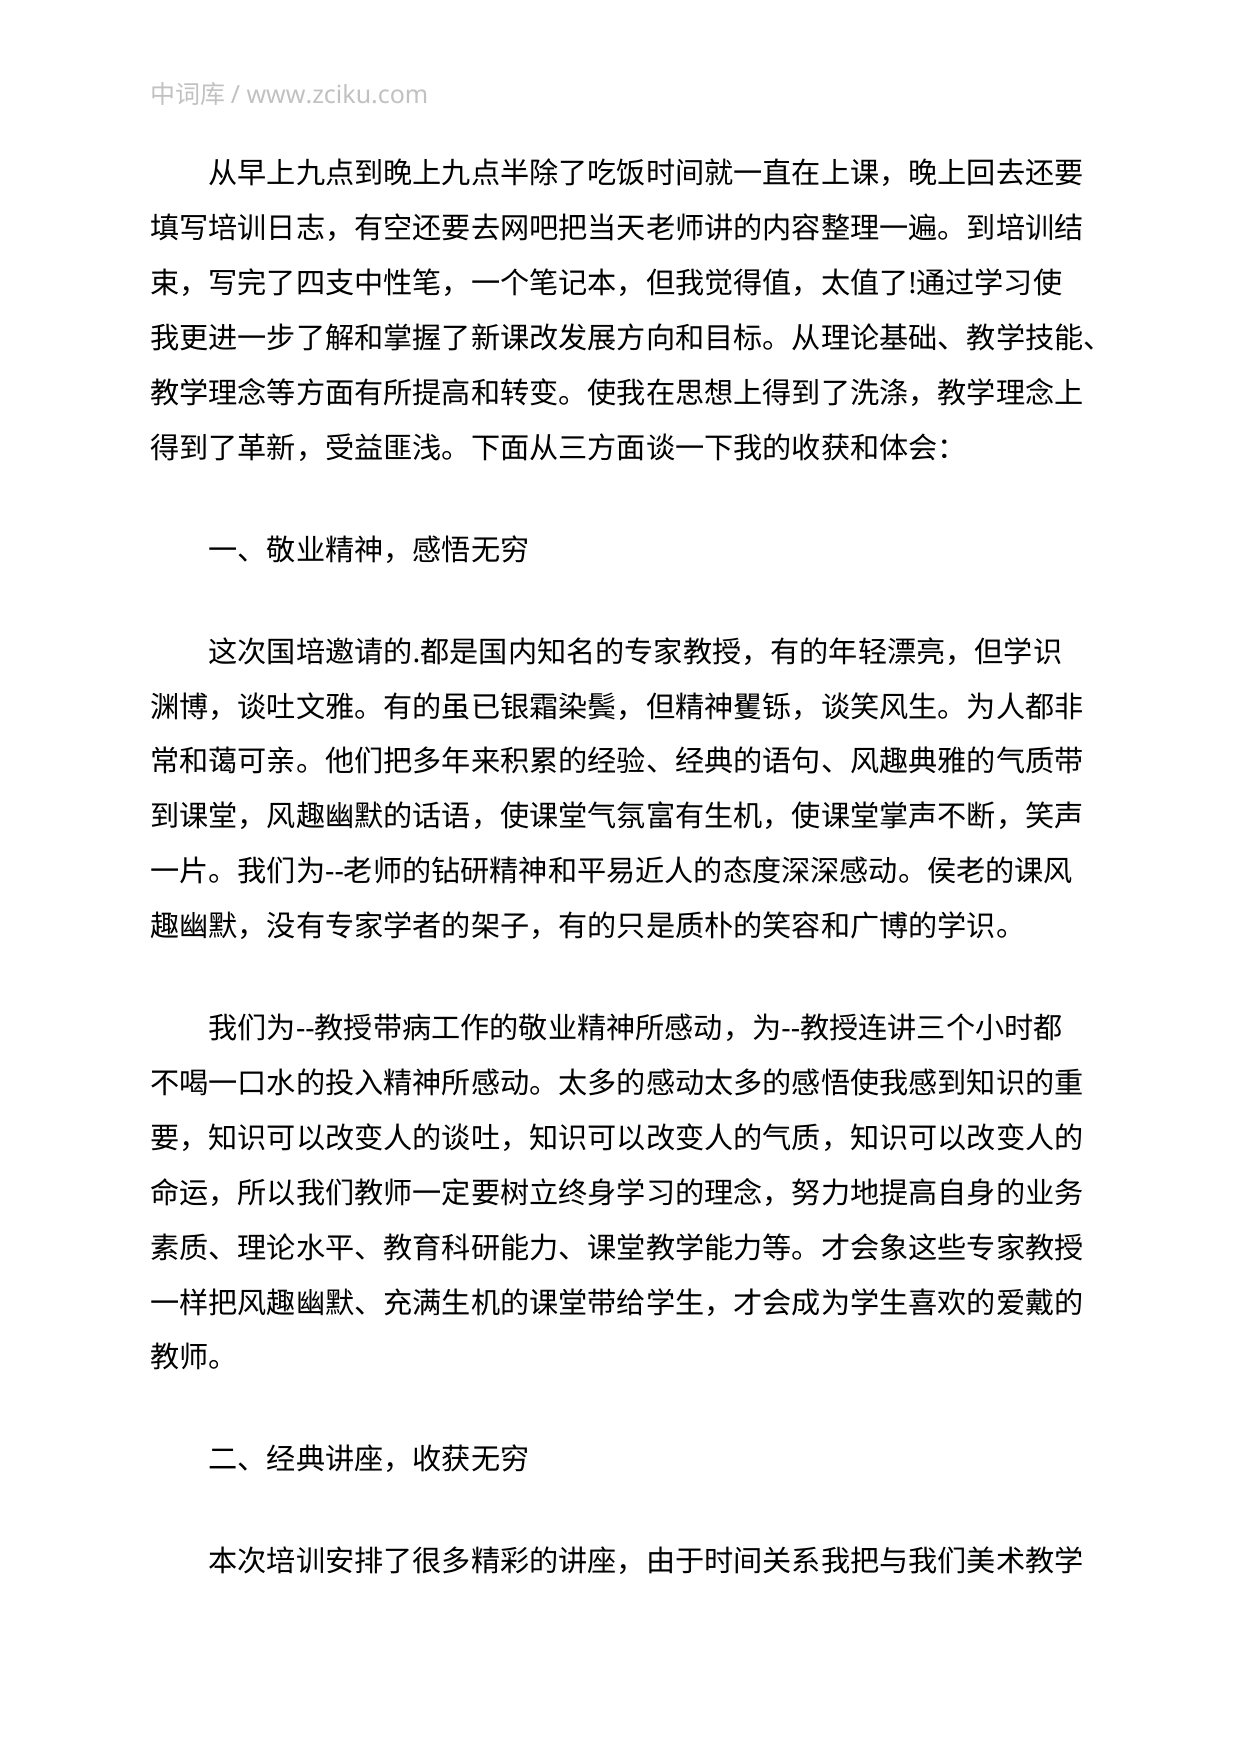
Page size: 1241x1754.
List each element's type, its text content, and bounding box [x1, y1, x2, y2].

text 一、敬业精神，感悟无穷 [150, 526, 1090, 569]
text 从早上九点到晚上九点半除了吃饭时间就一直在上课，晚上回去还要填写培训日志，有空还要去网吧把当天老师讲的内容整理一遍。到培训结束，写完了四支中性笔，一个笔记本，但我觉得值，太值了!通过学习使我更进一步了解和掌握了新课改发展方向和目标。从理论基础、教学技能、教学理念等方面有所提高和转变。使我在思想上得到了洗涤，教学理念上得到了革新，受益匪浅。下面从三方面谈一下我的收获和体会： [150, 150, 1090, 467]
text 二、经典讲座，收获无穷 [150, 1436, 1090, 1478]
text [150, 1538, 1090, 1580]
text 这次国培邀请的.都是国内知名的专家教授，有的年轻漂亮，但学识渊博，谈吐文雅。有的虽已银霜染鬓，但精神矍铄，谈笑风生。为人都非常和蔼可亲。他们把多年来积累的经验、经典的语句、风趣典雅的气质带到课堂，风趣幽默的话语，使课堂气氛富有生机，使课堂掌声不断，笑声一片。我们为--老师的钻研精神和平易近人的态度深深感动。侯老的课风趣幽默，没有专家学者的架子，有的只是质朴的笑容和广博的学识。 [150, 628, 1090, 945]
text 我们为--教授带病工作的敬业精神所感动，为--教授连讲三个小时都不喝一口水的投入精神所感动。太多的感动太多的感悟使我感到知识的重要，知识可以改变人的谈吐，知识可以改变人的气质，知识可以改变人的命运，所以我们教师一定要树立终身学习的理念，努力地提高自身的业务素质、理论水平、教育科研能力、课堂教学能力等。才会象这些专家教授一样把风趣幽默、充满生机的课堂带给学生，才会成为学生喜欢的爱戴的教师。 [150, 1004, 1090, 1376]
